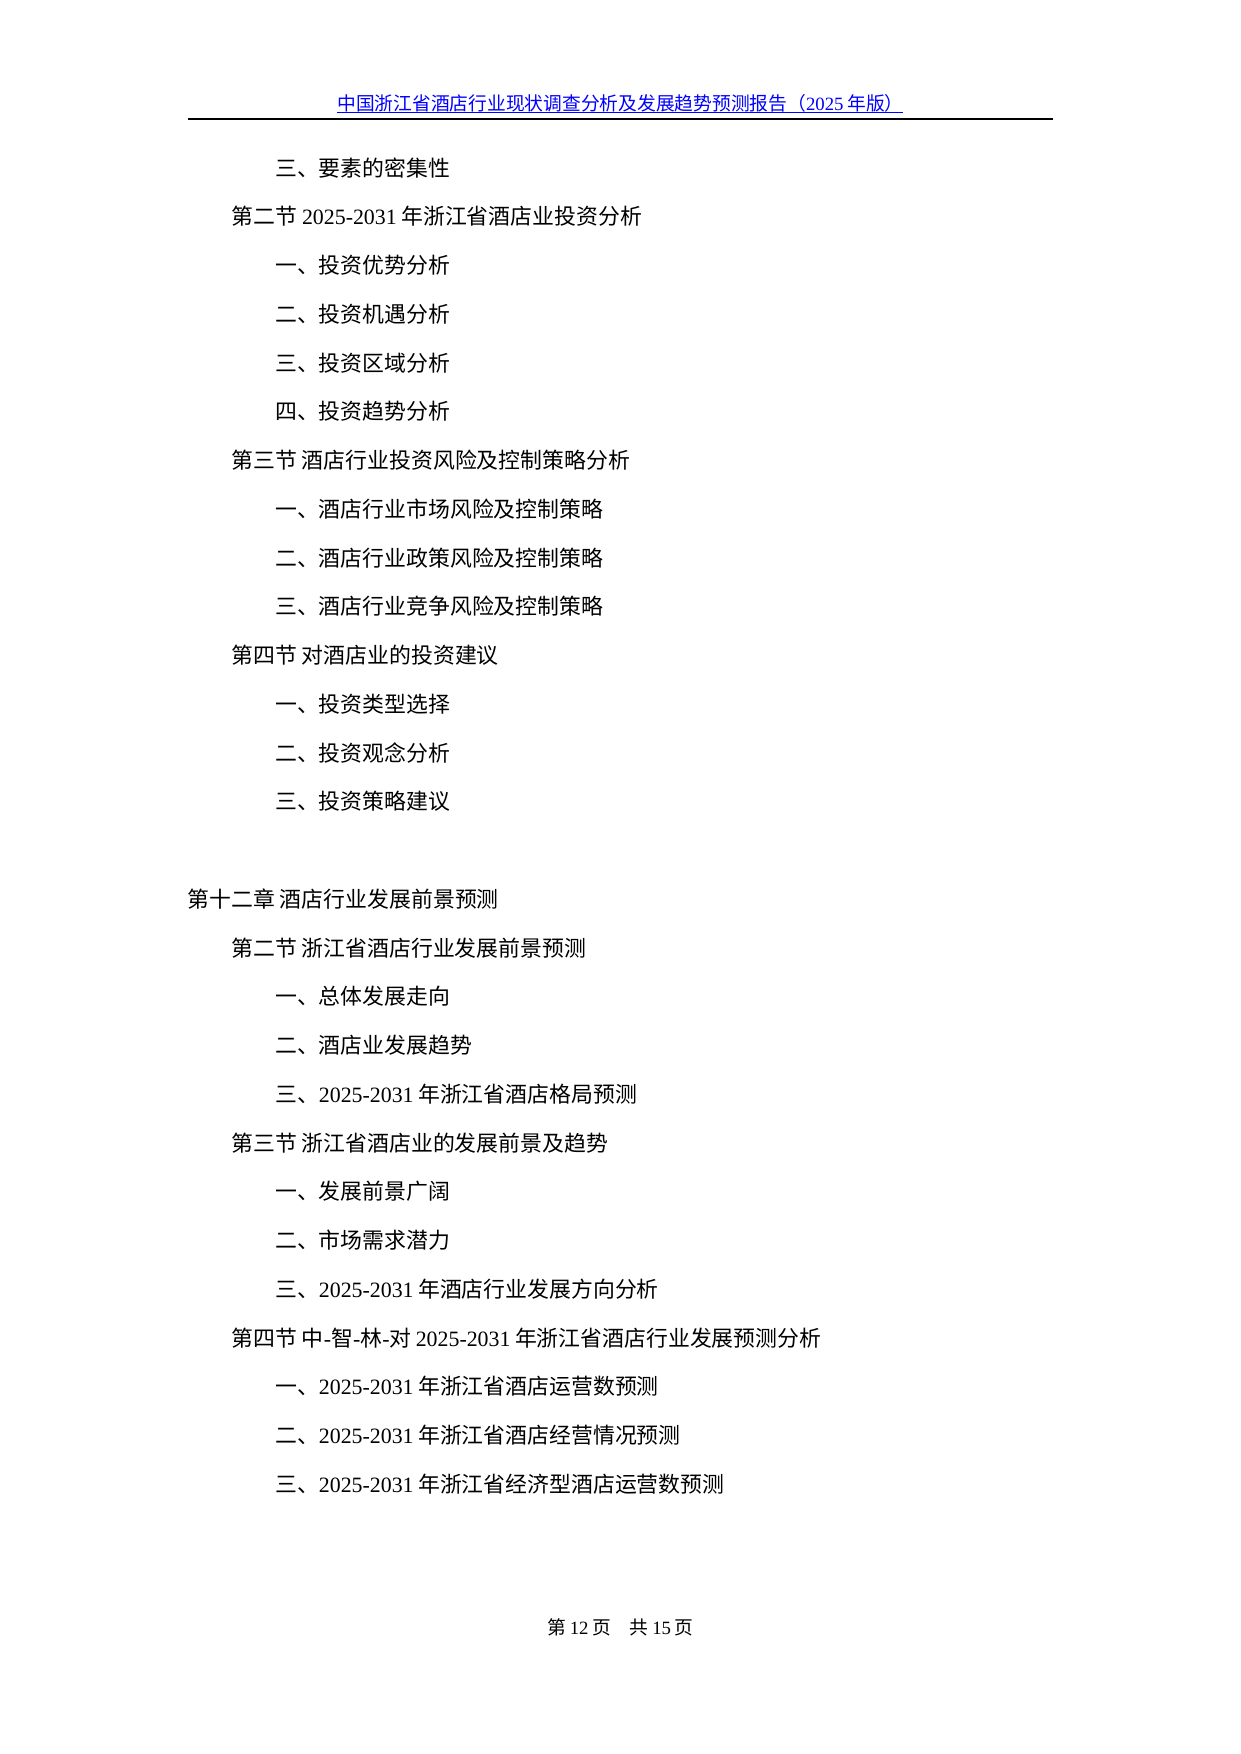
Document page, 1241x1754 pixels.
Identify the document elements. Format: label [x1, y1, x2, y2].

text [187, 150, 1053, 1499]
